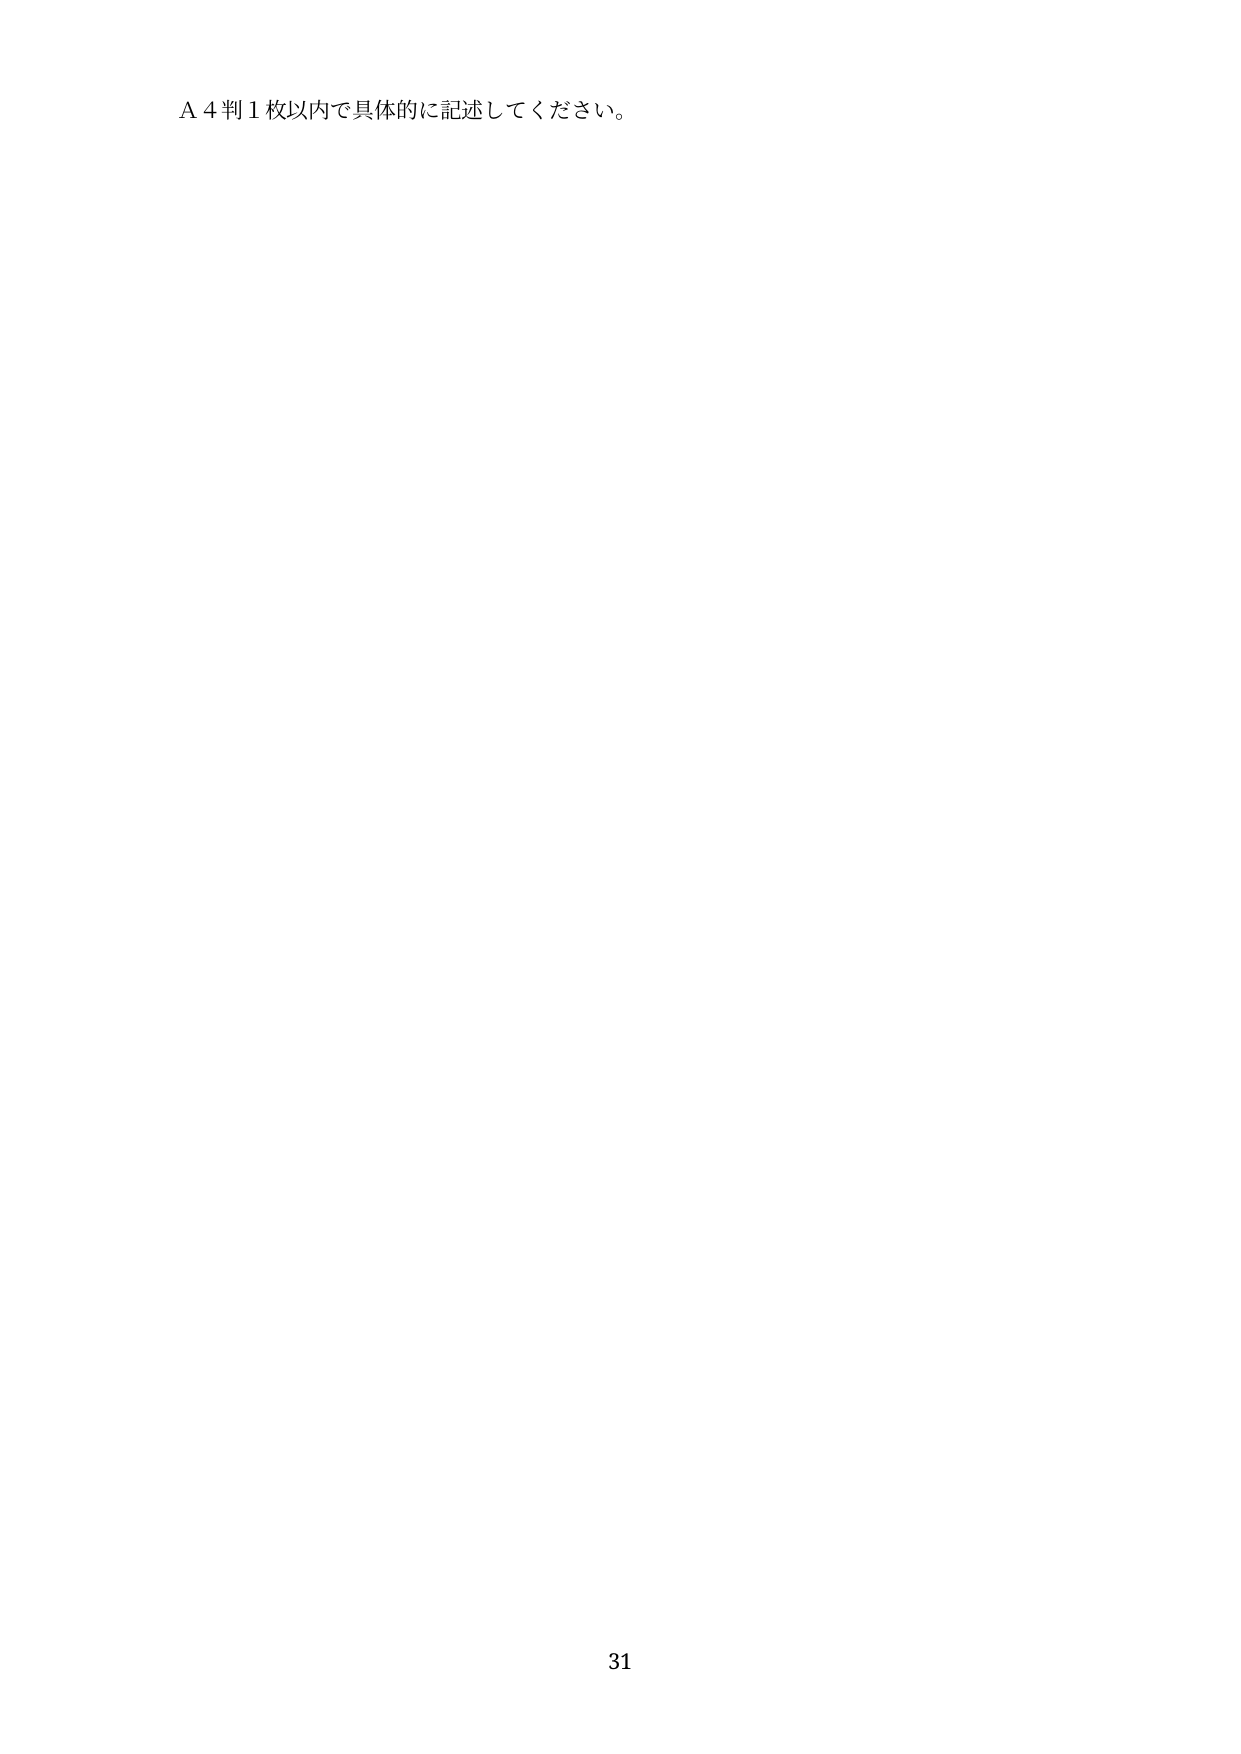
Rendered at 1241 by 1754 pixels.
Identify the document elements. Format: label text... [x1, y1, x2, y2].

text Ａ４判１枚以内で具体的に記述してください。 [177, 91, 1063, 127]
